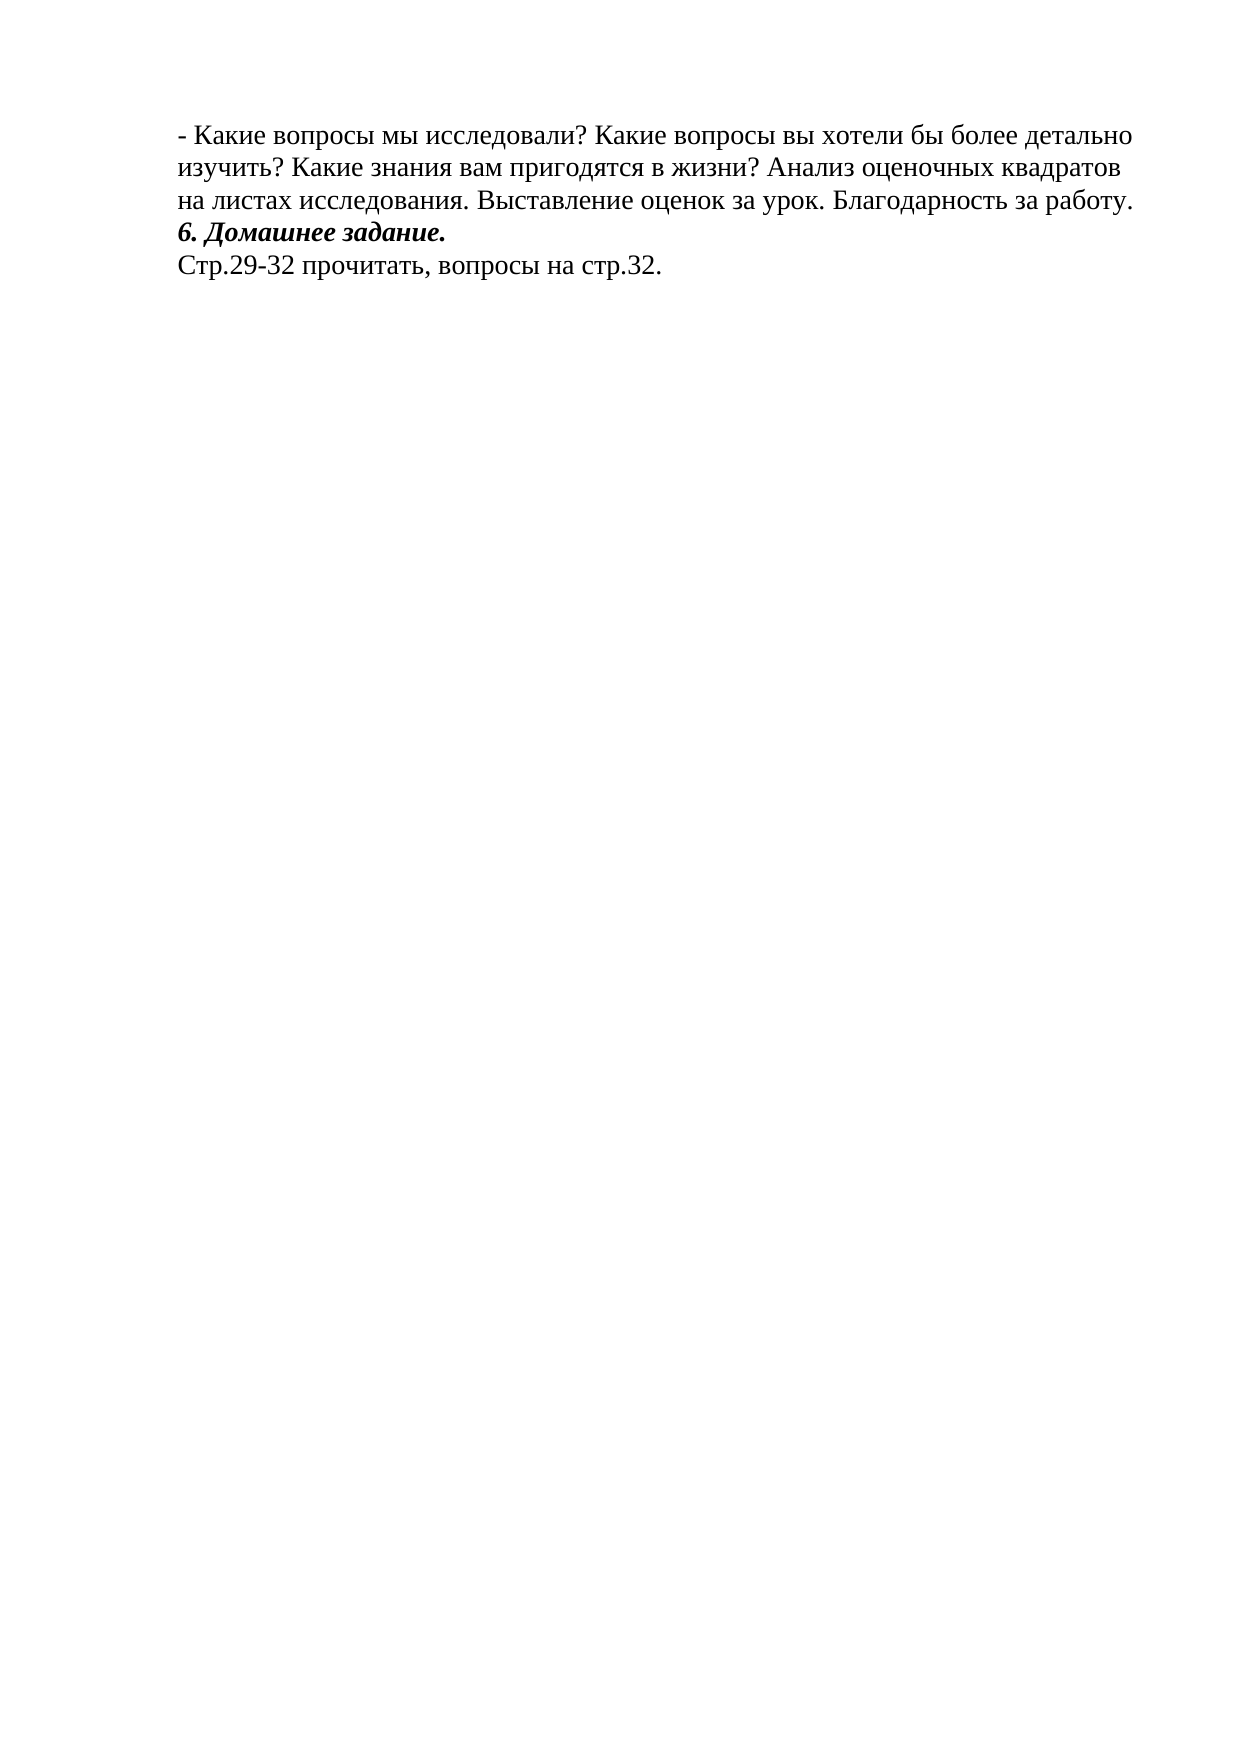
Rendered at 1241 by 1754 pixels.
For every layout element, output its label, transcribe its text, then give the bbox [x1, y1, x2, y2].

text Стр.29-32 прочитать, вопросы на стр.32. [177, 248, 1152, 280]
text 6. Домашнее задание. [177, 215, 1152, 248]
text - Какие вопросы мы исследовали? Какие вопросы вы хотели бы более детально изучить? Какие знания вам пригодятся в жизни? Анализ оценочных квадратов на листах исследования. Выставление оценок за урок. Благодарность за работу. [177, 118, 1152, 215]
